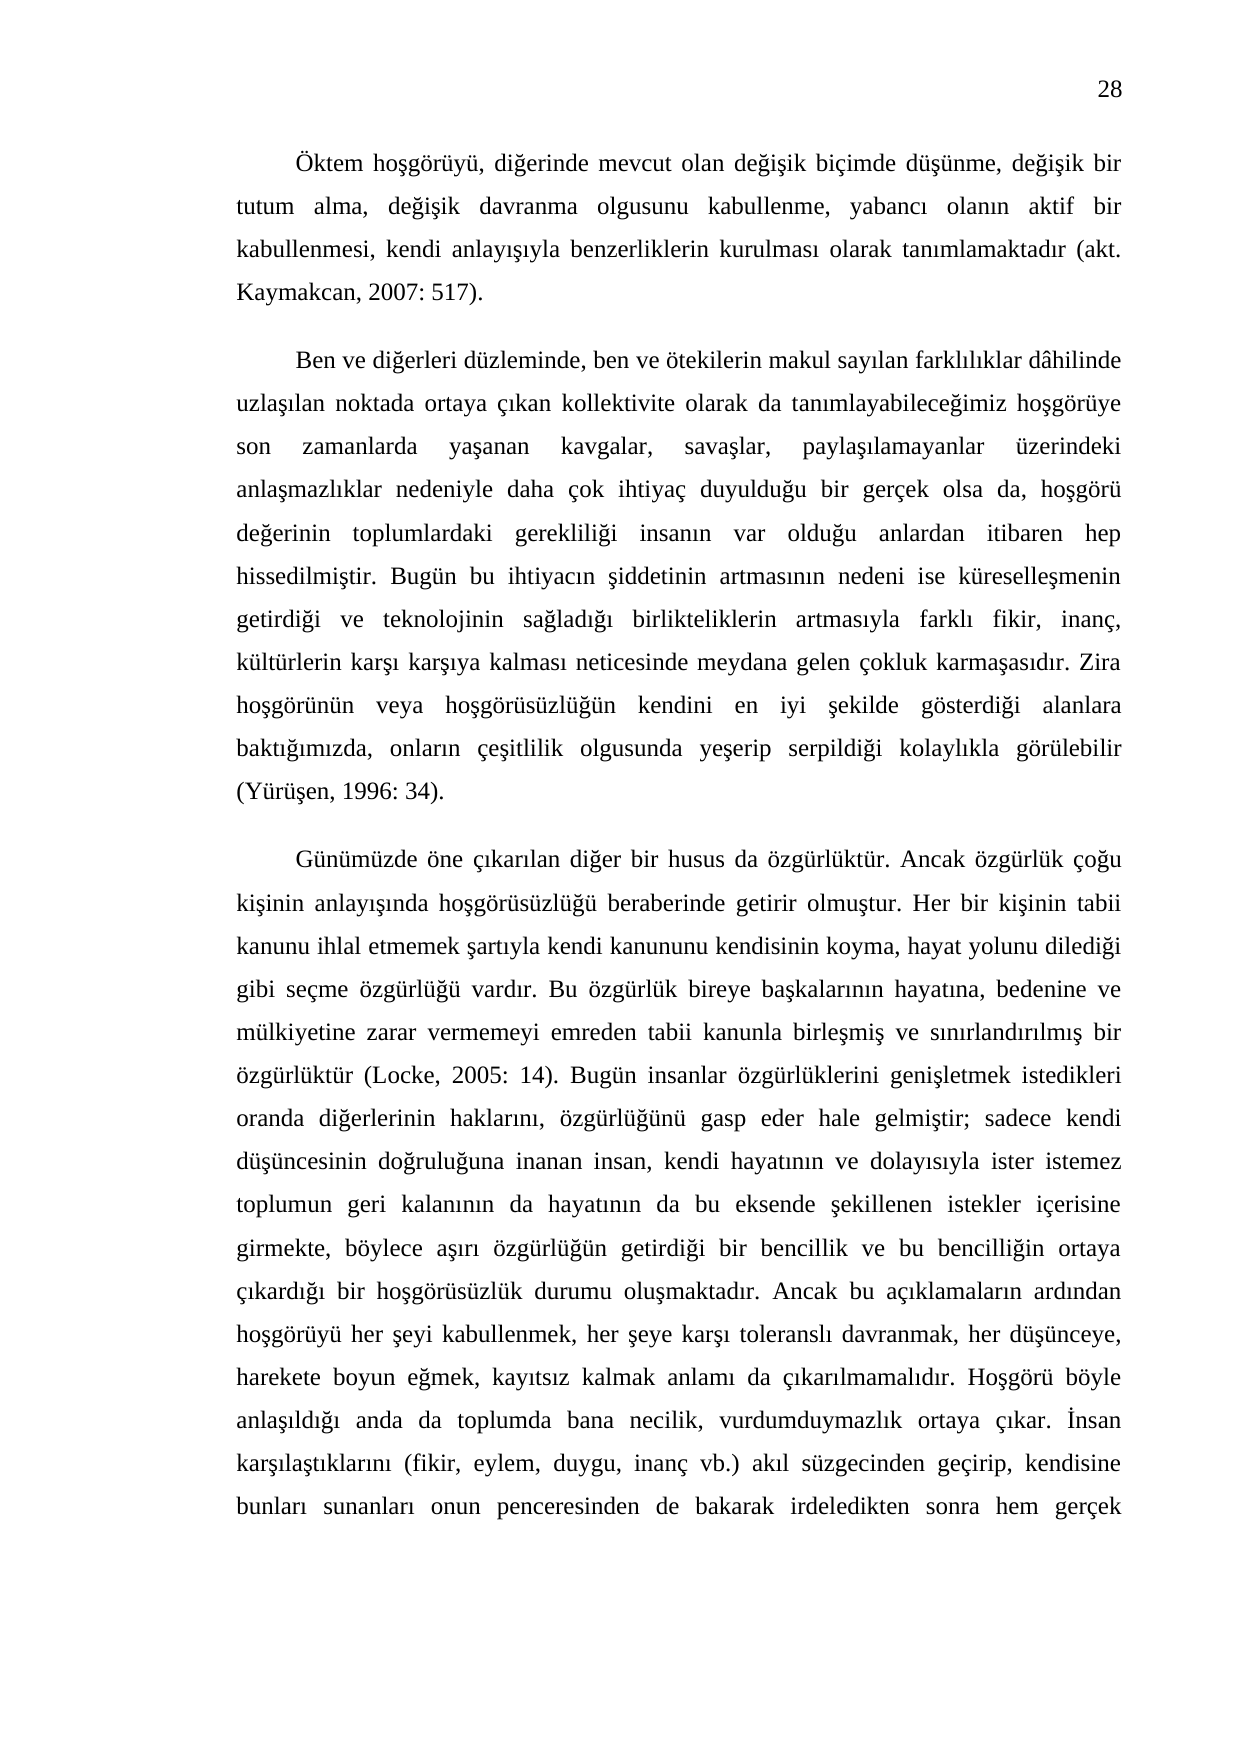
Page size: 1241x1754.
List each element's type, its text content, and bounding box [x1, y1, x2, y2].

text Öktem hoşgörüyü, diğerinde mevcut olan değişik biçimde düşünme, değişik bir tutum alma, değişik davranma olgusunu kabullenme, yabancı olanın aktif bir kabullenmesi, kendi anlayışıyla benzerliklerin kurulması olarak tanımlamaktadır (akt. Kaymakcan, 2007: 517). [236, 148, 1122, 306]
text Ben ve diğerleri düzleminde, ben ve ötekilerin makul sayılan farklılıklar dâhilinde uzlaşılan noktada ortaya çıkan kollektivite olarak da tanımlayabileceğimiz hoşgörüye son zamanlarda yaşanan kavgalar, savaşlar, paylaşılamayanlar üzerindeki anlaşmazlıklar nedeniyle daha çok ihtiyaç duyulduğu bir gerçek olsa da, hoşgörü değerinin toplumlardaki gerekliliği insanın var olduğu anlardan itibaren hep hissedilmiştir. Bugün bu ihtiyacın şiddetinin artmasının nedeni ise küreselleşmenin getirdiği ve teknolojinin sağladığı birlikteliklerin artmasıyla farklı fikir, inanç, kültürlerin karşı karşıya kalması neticesinde meydana gelen çokluk karmaşasıdır. Zira hoşgörünün veya hoşgörüsüzlüğün kendini en iyi şekilde gösterdiği alanlara baktığımızda, onların çeşitlilik olgusunda yeşerip serpildiği kolaylıkla görülebilir (Yürüşen, 1996: 34). [236, 345, 1122, 805]
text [236, 844, 1122, 1520]
